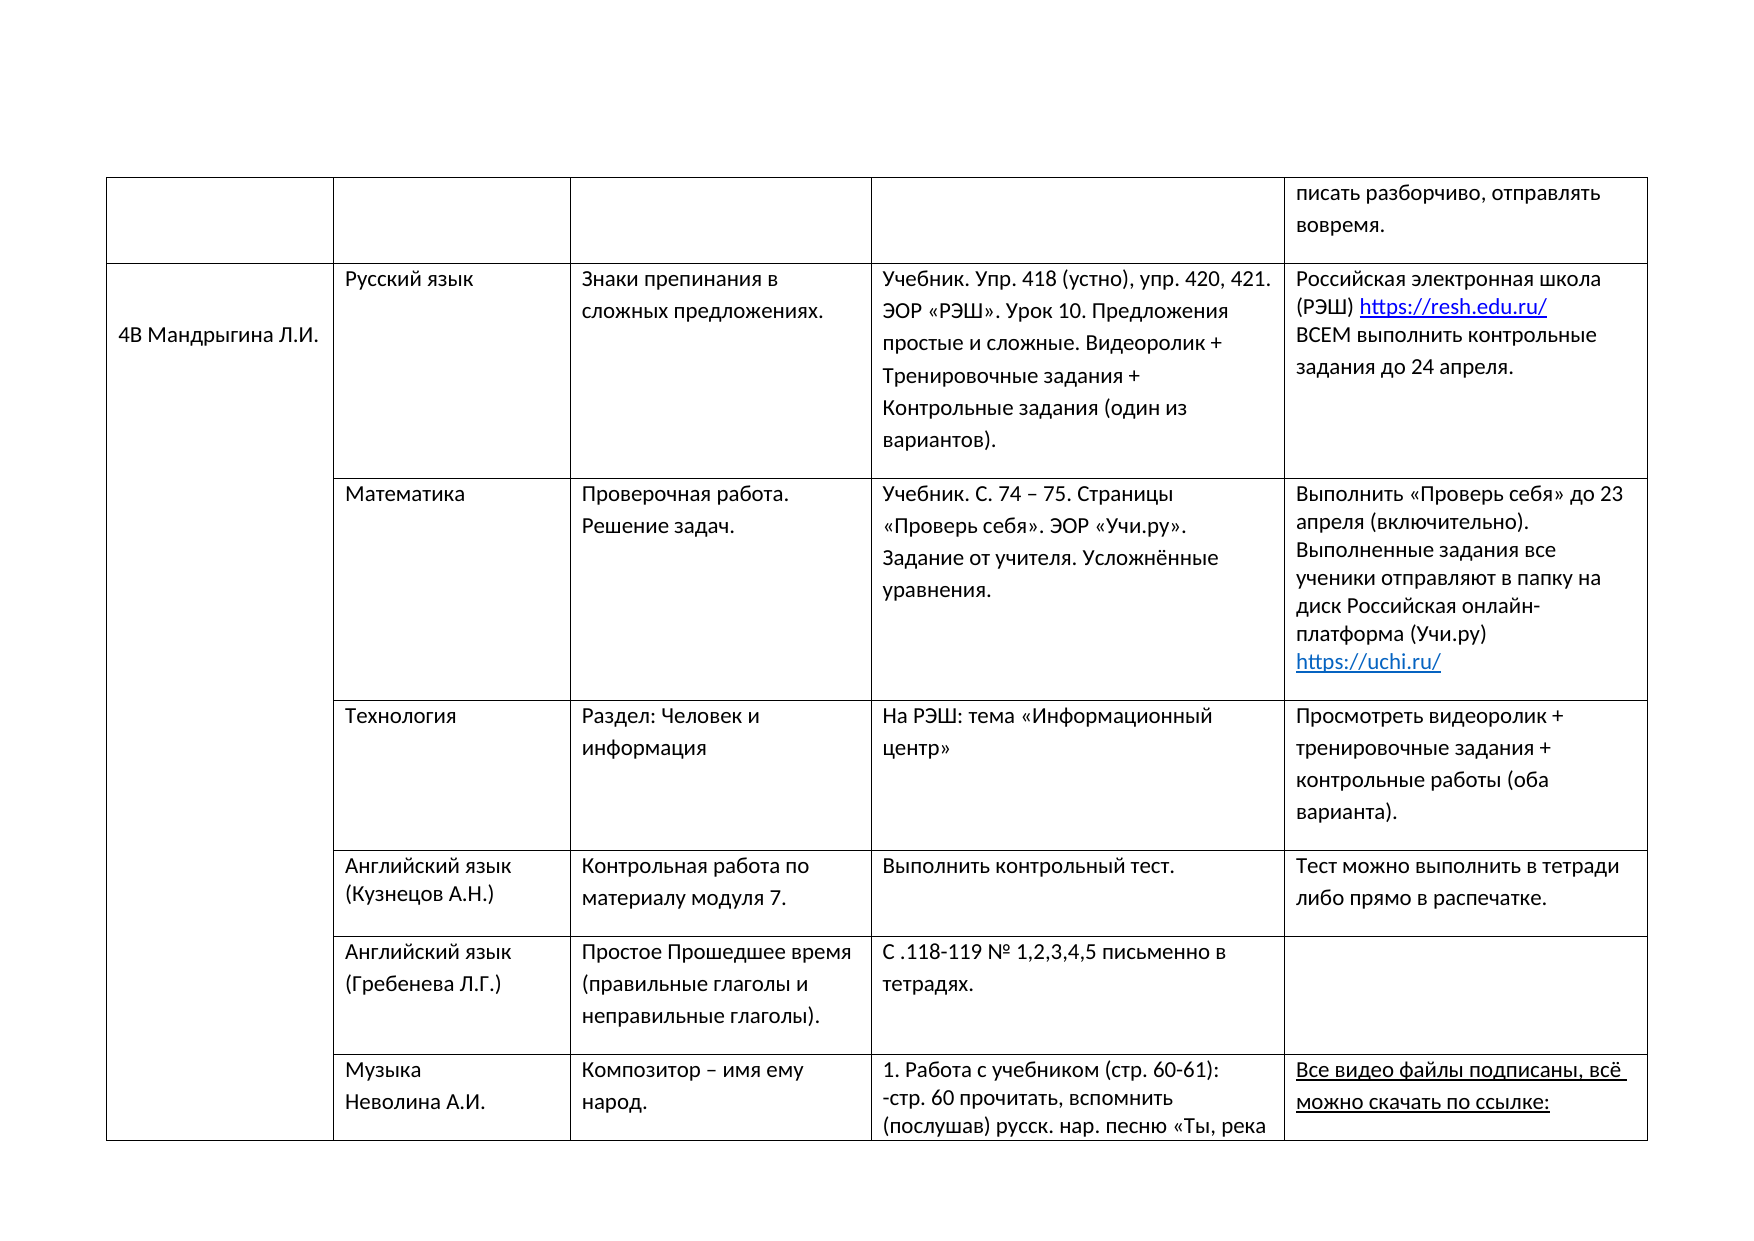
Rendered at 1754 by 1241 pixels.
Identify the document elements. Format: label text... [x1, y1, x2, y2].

table_cell Технология [334, 701, 570, 850]
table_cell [571, 1055, 871, 1140]
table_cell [334, 1055, 570, 1140]
table_cell Тест можно выполнить в тетради либо прямо в распечатке. [1285, 851, 1647, 936]
table_cell Раздел: Человек и информация [571, 701, 871, 850]
table_cell [1285, 937, 1647, 1054]
table_cell Русский язык [334, 264, 570, 478]
table_cell Математика [334, 479, 570, 700]
table_cell Учебник. Упр. 418 (устно), упр. 420, 421. ЭОР «РЭШ». Урок 10. Предложения простые и сложные. Видеоролик + Тренировочные задания + Контрольные задания (один из вариантов). [872, 264, 1284, 478]
table_cell Выполнить контрольный тест. [872, 851, 1284, 936]
table_cell На РЭШ: тема «Информационный центр» [872, 701, 1284, 850]
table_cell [1285, 178, 1647, 263]
table_cell Знаки препинания в сложных предложениях. [571, 264, 871, 478]
table_cell Контрольная работа по материалу модуля 7. [571, 851, 871, 936]
table_cell Английский язык (Гребенева Л.Г.) [334, 937, 570, 1054]
table_cell Английский язык (Кузнецов А.Н.) [334, 851, 570, 936]
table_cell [1285, 1055, 1647, 1140]
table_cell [571, 178, 871, 263]
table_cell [872, 1055, 1284, 1140]
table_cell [872, 178, 1284, 263]
table_cell С .118-119 № 1,2,3,4,5 письменно в тетрадях. [872, 937, 1284, 1054]
table_cell Российская электронная школа (РЭШ) https://resh.edu.ru/ ВСЕМ выполнить контрольные задания до 24 апреля. [1285, 264, 1647, 478]
table_cell Выполнить «Проверь себя» до 23 апреля (включительно). Выполненные задания все ученики отправляют в папку на диск Российская онлайн-платформа (Учи.ру) https://uchi.ru/ [1285, 479, 1647, 700]
table_cell Проверочная работа. Решение задач. [571, 479, 871, 700]
table_cell 4В Мандрыгина Л.И. [107, 264, 333, 1140]
table_cell Просмотреть видеоролик + тренировочные задания + контрольные работы (оба варианта). [1285, 701, 1647, 850]
table_cell Простое Прошедшее время (правильные глаголы и неправильные глаголы). [571, 937, 871, 1054]
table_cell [334, 178, 570, 263]
table_cell Учебник. С. 74 – 75. Страницы «Проверь себя». ЭОР «Учи.ру». Задание от учителя. Усложнённые уравнения. [872, 479, 1284, 700]
